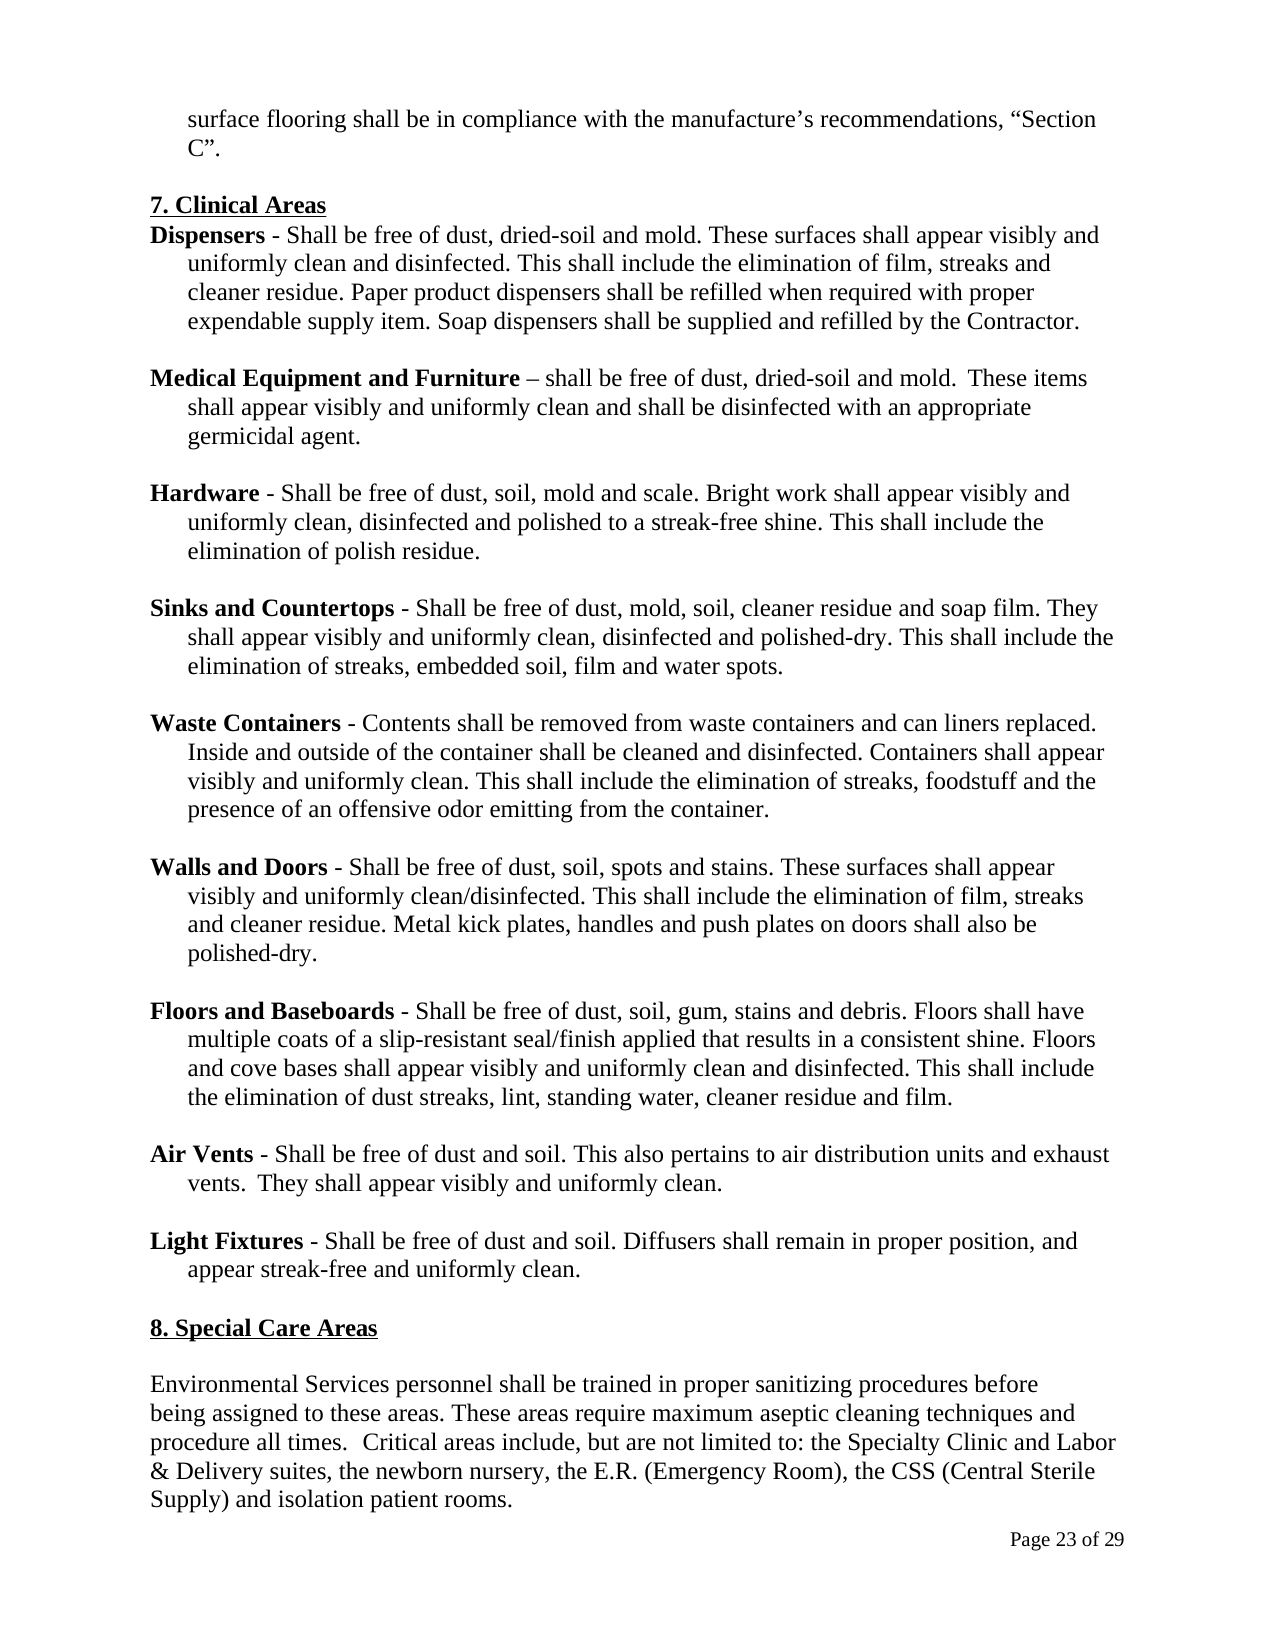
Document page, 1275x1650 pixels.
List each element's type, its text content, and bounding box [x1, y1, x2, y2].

text Dispensers - Shall be free of dust, dried-soil and mold. These surfaces shall appear visibly and uniformly clean and disinfected. This shall include the elimination of film, streaks and cleaner residue. Paper product dispensers shall be refilled when required with proper expendable supply item. Soap dispensers shall be supplied and refilled by the Contractor. [150, 220, 1113, 335]
text Environmental Services personnel shall be trained in proper sanitizing procedures before being assigned to these areas. These areas require maximum aseptic cleaning techniques and [150, 1369, 1084, 1427]
text Waste Containers - Contents shall be removed from waste containers and can liners replaced. Inside and outside of the container shall be cleaned and disinfected. Containers shall appear visibly and uniformly clean. This shall include the elimination of streaks, foodstuff and the presence of an offensive odor emitting from the container. [150, 708, 1137, 823]
text Floors and Baseboards - Shall be free of dust, soil, gum, stains and debris. Floors shall have multiple coats of a slip-resistant seal/finish applied that results in a consistent shine. Floors and cove bases shall appear visibly and uniformly clean and disinfected. This shall include the elimination of dust streaks, lint, standing water, cleaner residue and film. [150, 996, 1113, 1111]
text Light Fixtures - Shall be free of dust and soil. Diffusers shall remain in proper position, and appear streak-free and uniformly clean. [150, 1226, 1125, 1283]
subtitle Special Care Areas [150, 1313, 1137, 1341]
text procedure all times. Critical areas include, but are not limited to: the Specialty Clinic and Labor & Delivery suites, the newborn nursery, the E.R. (Emergency Room), the CSS (Central Sterile Supply) and isolation patient rooms. [150, 1427, 1125, 1513]
subtitle Clinical Areas [150, 191, 1137, 220]
text Walls and Doors - Shall be free of dust, soil, spots and stains. These surfaces shall appear visibly and uniformly clean/disinfected. This shall include the elimination of film, streaks and cleaner residue. Metal kick plates, handles and push plates on doors shall also be polished-dry. [150, 852, 1084, 967]
text surface flooring shall be in compliance with the manufacture’s recommendations, “Section C”. [187, 104, 1110, 162]
text Sinks and Countertops - Shall be free of dust, mold, soil, cleaner residue and soap film. They shall appear visibly and uniformly clean, disinfected and polished-dry. This shall include the elimination of streaks, embedded soil, film and water spots. [150, 593, 1137, 679]
text Hardware - Shall be free of dust, soil, mold and scale. Bright work shall appear visibly and uniformly clean, disinfected and polished to a streak-free shine. This shall include the elimination of polish residue. [150, 478, 1125, 564]
text Medical Equipment and Furniture – shall be free of dust, dried-soil and mold. These items shall appear visibly and uniformly clean and shall be disinfected with an appropriate germicidal agent. [150, 363, 1125, 449]
text Air Vents - Shall be free of dust and soil. This also pertains to air distribution units and exhaust vents. They shall appear visibly and uniformly clean. [150, 1139, 1137, 1197]
